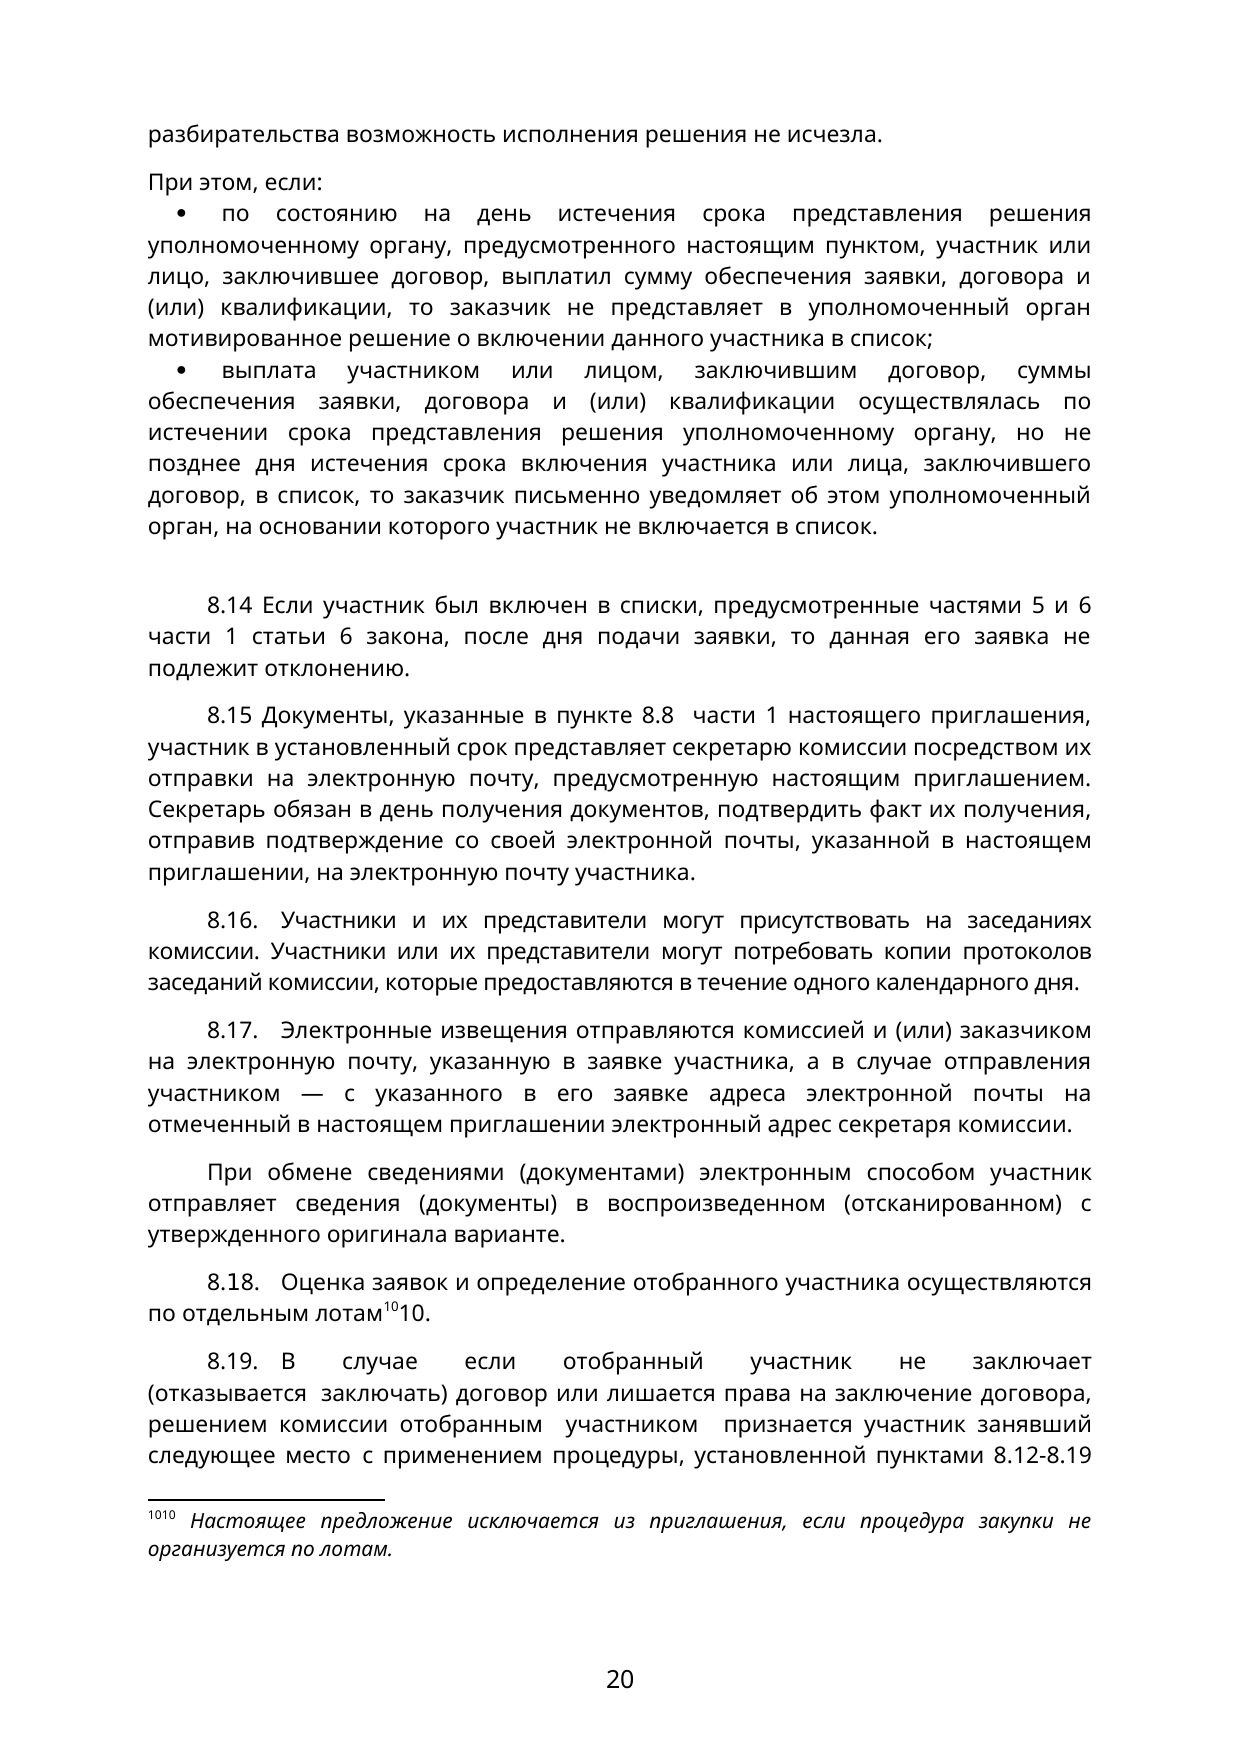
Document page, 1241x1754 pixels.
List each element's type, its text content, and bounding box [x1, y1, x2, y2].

list по состоянию на день истечения срока представления решения уполномоченному органу, предусмотренного настоящим пунктом, участник или лицо, заключившее договор, выплатил сумму обеспечения заявки, договора и (или) квалификации, то заказчик не представляет в уполномоченный орган мотивированное решение о включении данного участника в список; [148, 197, 1092, 353]
list выплата участником или лицом, заключившим договор, суммы обеспечения заявки, договора и (или) квалификации осуществлялась по истечении срока представления решения уполномоченному органу, но не позднее дня истечения срока включения участника или лица, заключившего договор, в список, то заказчик письменно уведомляет об этом уполномоченный орган, на основании которого участник не включается в список. [148, 353, 1092, 541]
text 8.15 Документы, указанные в пункте 8.8 части 1 настоящего приглашения, участник в установленный срок представляет секретарю комиссии посредством их отправки на электронную почту, предусмотренную настоящим приглашением. Секретарь обязан в день получения документов, подтвердить факт их получения, отправив подтверждение со своей электронной почты, указанной в настоящем приглашении, на электронную почту участника. [148, 699, 1092, 887]
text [148, 118, 1092, 149]
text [148, 1345, 1092, 1470]
text 8.16. Участники и их представители могут присутствовать на заседаниях комиссии. Участники или их представители могут потребовать копии протоколов заседаний комиссии, которые предоставляются в течение одного календарного дня. [148, 903, 1092, 997]
text 8.14 Если участник был включен в списки, предусмотренные частями 5 и 6 части 1 статьи 6 закона, после дня подачи заявки, то данная его заявка не подлежит отклонению. [148, 589, 1092, 683]
text 8.17. Электронные извещения отправляются комиссией и (или) заказчиком на электронную почту, указанную в заявке участника, а в случае отправления участником — с указанного в его заявке адреса электронной почты на отмеченный в настоящем приглашении электронный адрес секретаря комиссии. [148, 1014, 1092, 1139]
text 8.18. Оценка заявок и определение отобранного участника осуществляются по отдельным лотам10. [148, 1266, 1092, 1328]
text При этом, если: [148, 166, 1092, 197]
text При обмене сведениями (документами) электронным способом участник отправляет сведения (документы) в воспроизведенном (отсканированном) с утвержденного оригинала варианте. [148, 1156, 1092, 1249]
